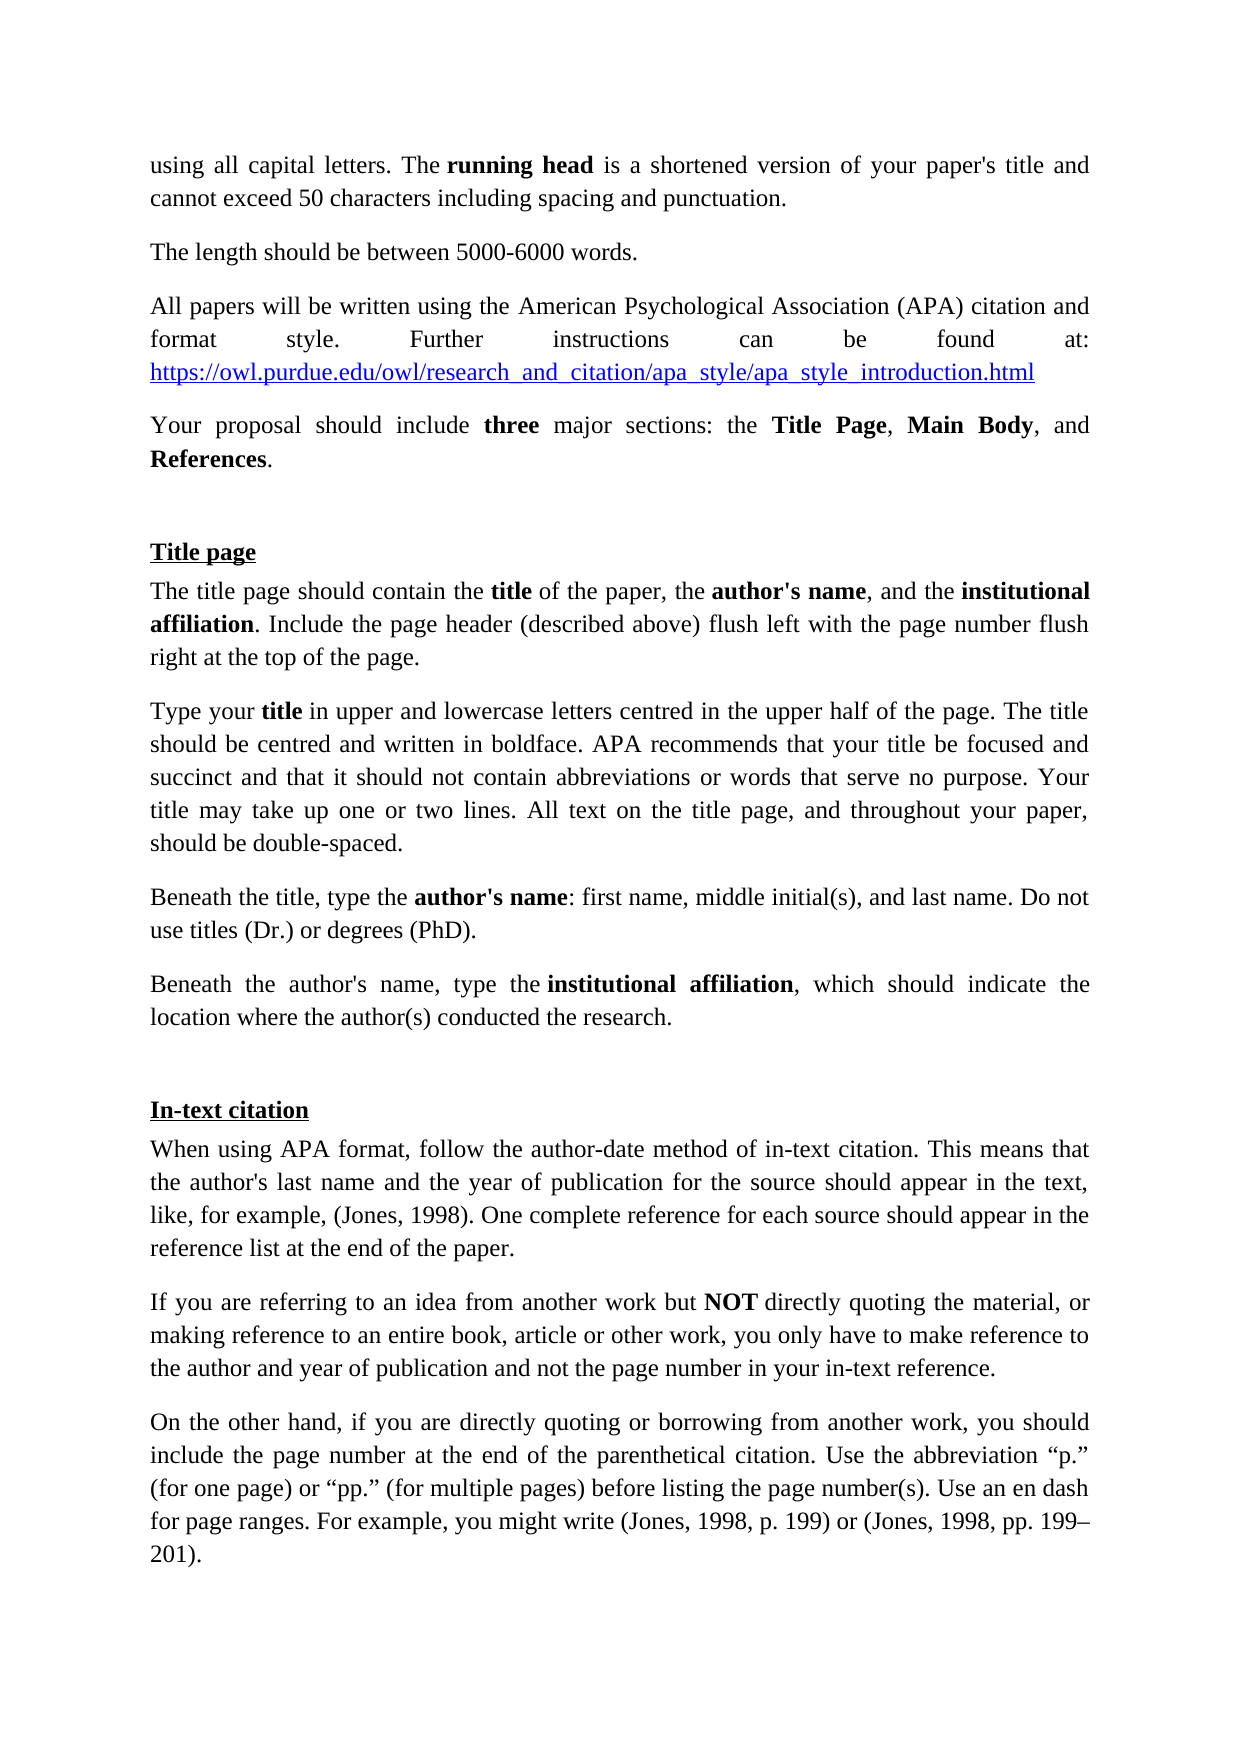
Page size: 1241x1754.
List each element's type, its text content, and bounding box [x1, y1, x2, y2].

text When using APA format, follow the author-date method of in-text citation. This means that the author's last name and the year of publication for the source should appear in the text, like, for example, (Jones, 1998). One complete reference for each source should appear in the reference list at the end of the paper. [150, 1134, 1090, 1262]
text In-text citation [150, 1095, 1090, 1124]
text Beneath the author's name, type the institutional affiliation, which should indicate the location where the author(s) conducted the research. [150, 969, 1090, 1031]
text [150, 150, 1090, 212]
text Your proposal should include three major sections: the Title Page, Main Body, and References. [150, 411, 1090, 472]
text The title page should contain the title of the paper, the author's name, and the institutional affiliation. Include the page header (described above) flush left with the page number flush right at the top of the page. [150, 576, 1090, 671]
text All papers will be written using the American Psychological Association (APA) citation and format style. Further instructions can be found at: https://owl.purdue.edu/owl/research_and_citation/apa_style/apa_style_introduction.html [150, 291, 1090, 386]
text The length should be between 5000-6000 words. [150, 237, 1090, 266]
text Beneath the title, type the author's name: first name, middle initial(s), and last name. Do not use titles (Dr.) or degrees (PhD). [150, 882, 1090, 944]
text If you are referring to an idea from another work but NOT directly quoting the material, or making reference to an entire book, article or other work, you only have to make reference to the author and year of publication and not the page number in your in-text reference. [150, 1287, 1090, 1382]
text Type your title in upper and lowercase letters centred in the upper half of the page. The title should be centred and written in boldface. APA recommends that your title be focused and succinct and that it should not contain abbreviations or words that serve no purpose. Your title may take up one or two lines. All text on the title page, and throughout your paper, should be double-spaced. [150, 696, 1090, 857]
text On the other hand, if you are directly quoting or borrowing from another work, you should include the page number at the end of the parenthetical citation. Use the abbreviation “p.” (for one page) or “pp.” (for multiple pages) before listing the page number(s). Use an en dash for page ranges. For example, you might write (Jones, 1998, p. 199) or (Jones, 1998, pp. 199–201). [150, 1407, 1090, 1568]
text Title page [150, 537, 1090, 566]
